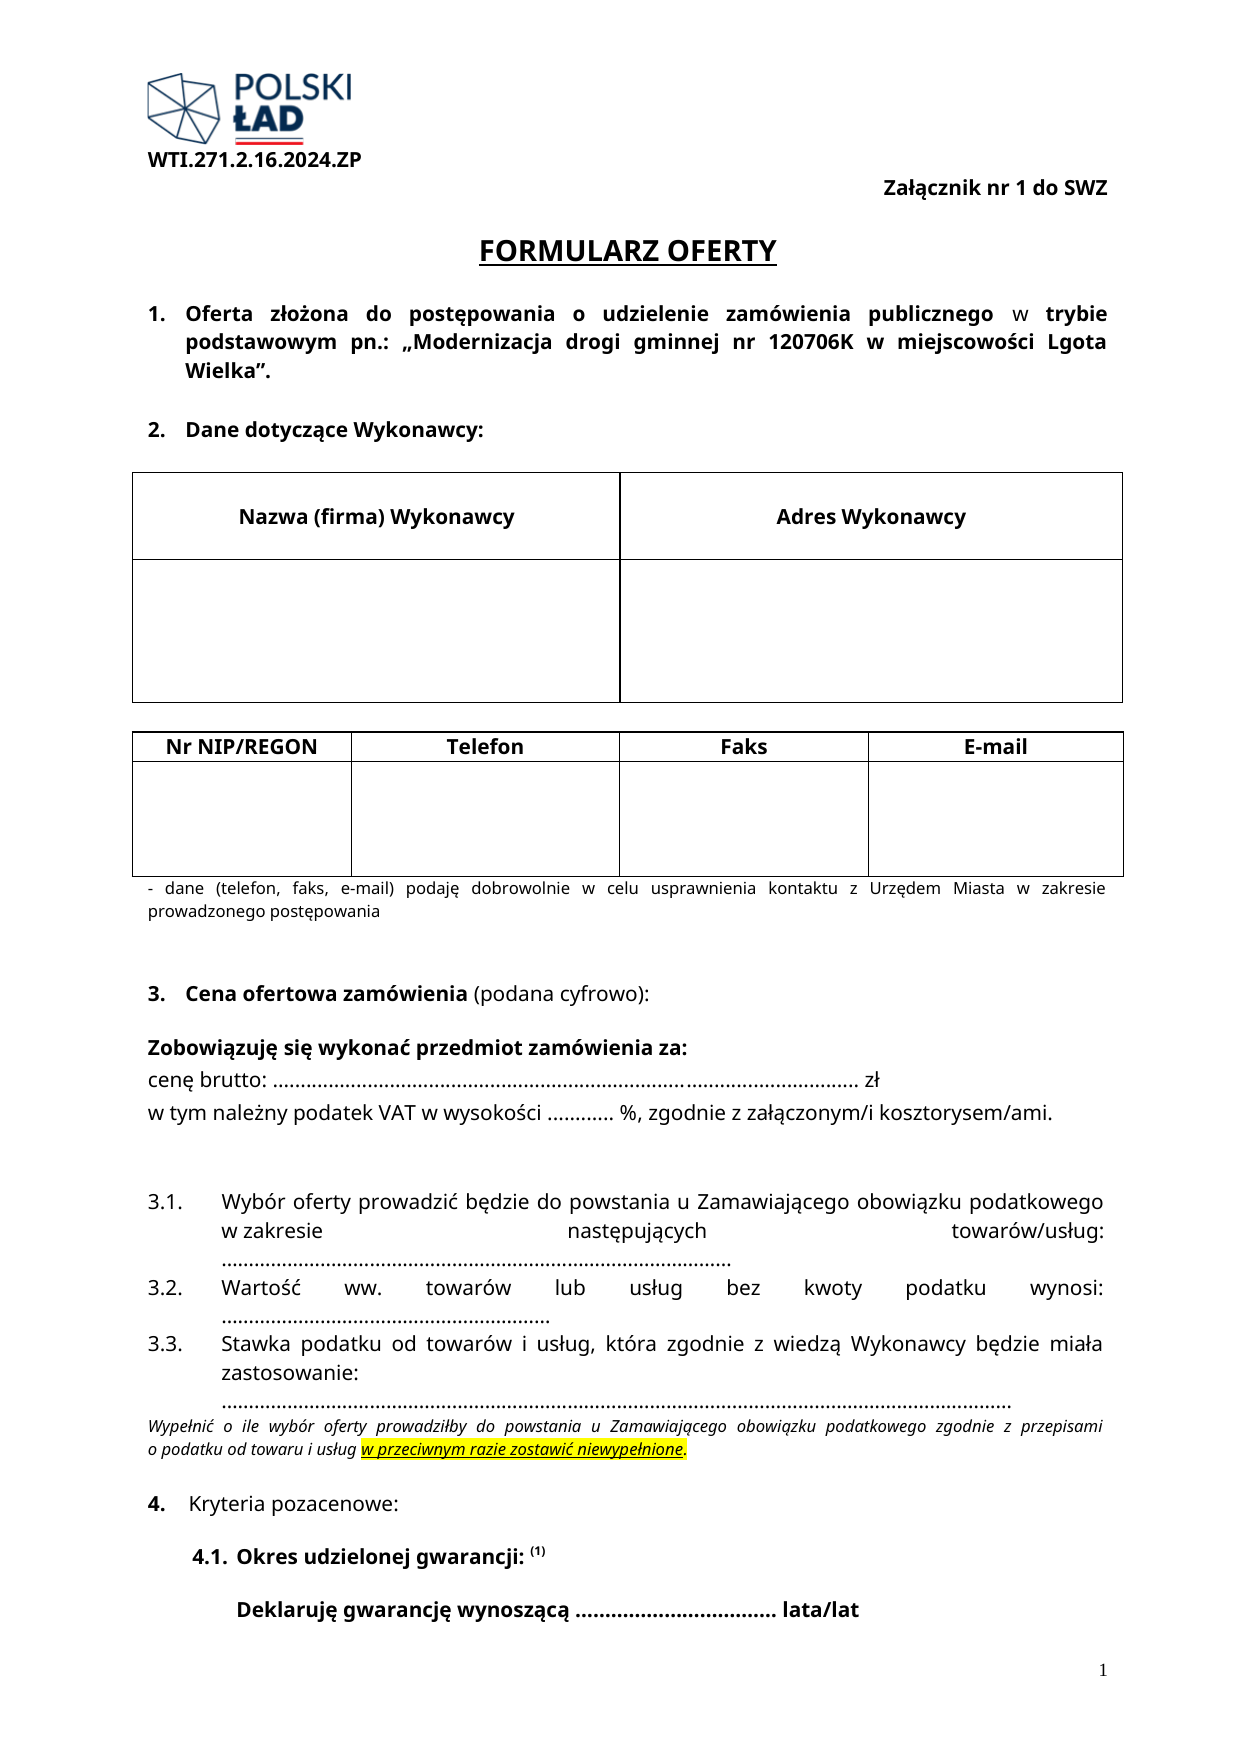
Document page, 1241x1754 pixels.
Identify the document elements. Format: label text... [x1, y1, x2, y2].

text - dane (telefon, faks, e-mail) podaję dobrowolnie w celu usprawnienia kontaktu z Urzędem Miasta w zakresie prowadzonego postępowania [148, 877, 1107, 922]
text Załącznik nr 1 do SWZ [133, 173, 1107, 202]
text 3.2. Wartość ww. towarów lub usług bez kwoty podatku wynosi: …………………………………………………… [148, 1273, 1104, 1329]
table_header E-mail [869, 733, 1123, 761]
list Dane dotyczące Wykonawcy: [148, 415, 1107, 444]
table_header Nr NIP/REGON [133, 733, 351, 761]
table_header Adres Wykonawcy [621, 473, 1122, 559]
text 3.3. Stawka podatku od towarów i usług, która zgodnie z wiedzą Wykonawcy będzie miała zastosowanie: ……………………………………………………………………………………………………………………………… [148, 1329, 1104, 1415]
text Deklaruję gwarancję wynoszącą ………………………….… lata/lat [200, 1596, 1107, 1624]
table_cell [869, 762, 1123, 876]
text FORMULARZ OFERTY [148, 230, 1107, 270]
list Zobowiązuję się wykonać przedmiot zamówienia za: [148, 1033, 1107, 1061]
table_cell [620, 762, 868, 876]
text Wypełnić o ile wybór oferty prowadziłby do powstania u Zamawiającego obowiązku podatkowego zgodnie z przepisami o podatku od towaru i usług w przeciwnym razie zostawić niewypełnione. [148, 1415, 1104, 1460]
table_header Telefon [352, 733, 619, 761]
table_cell [133, 762, 351, 876]
table_cell [621, 560, 1122, 702]
table_header Faks [620, 733, 868, 761]
table_cell [352, 762, 619, 876]
picture [147, 73, 351, 145]
text cenę brutto: ......................................................................................................... zł [148, 1065, 1107, 1094]
text WTI.271.2.16.2024.ZP [148, 145, 1107, 173]
list Okres udzielonej gwarancji: (1) [192, 1542, 1104, 1571]
table_header Nazwa (firma) Wykonawcy [133, 473, 619, 559]
list Kryteria pozacenowe: [148, 1489, 1104, 1517]
list Cena ofertowa zamówienia (podana cyfrowo): [148, 979, 1104, 1008]
table_cell [133, 560, 619, 702]
list Oferta złożona do postępowania o udzielenie zamówienia publicznego w trybie podstawowym pn.: „Modernizacja drogi gminnej nr 120706K w miejscowości Lgota Wielka”. [148, 299, 1107, 384]
text w tym należny podatek VAT w wysokości ............ %, zgodnie z załączonym/i kosztorysem/ami. [148, 1098, 1107, 1126]
text 3.1. Wybór oferty prowadzić będzie do powstania u Zamawiającego obowiązku podatkowego w zakresie następujących towarów/usług: ………………………………………………………………………………… [148, 1187, 1104, 1273]
